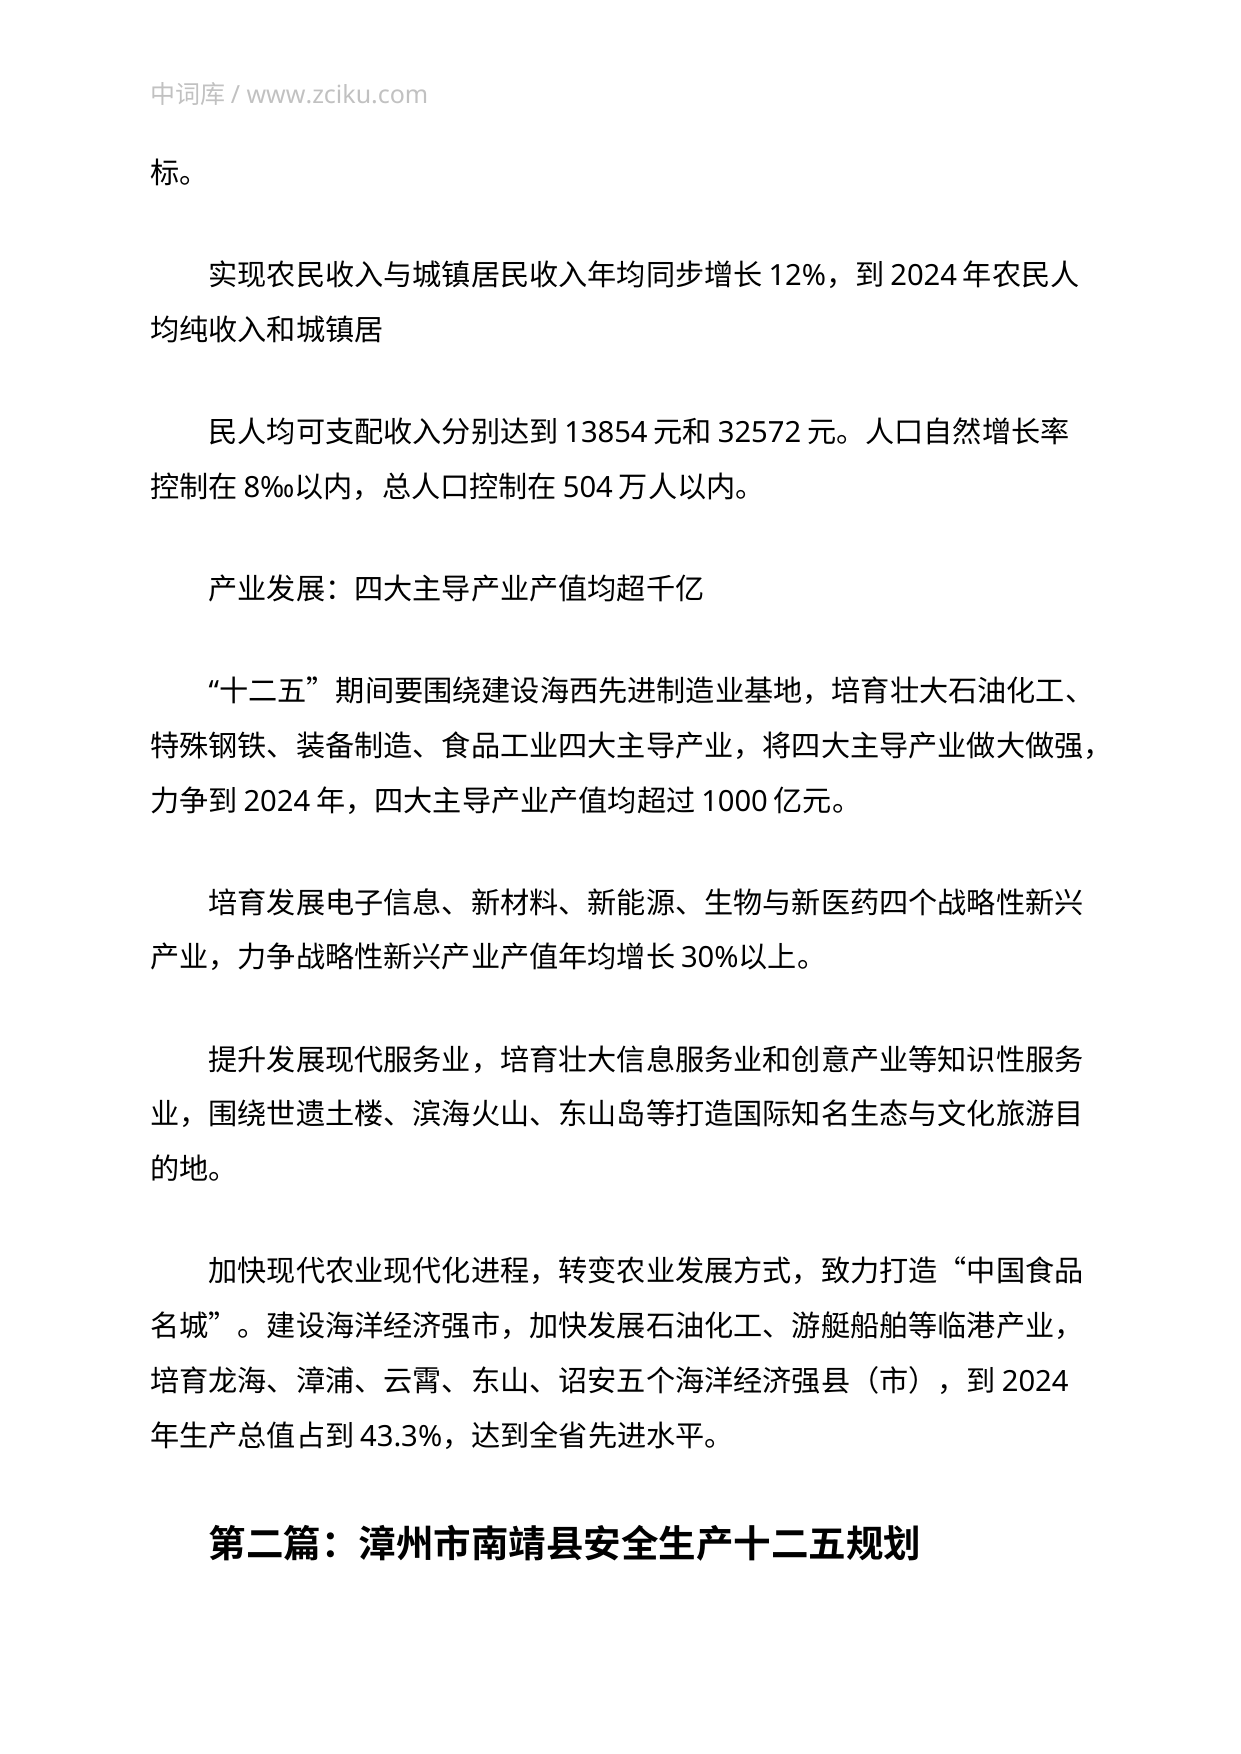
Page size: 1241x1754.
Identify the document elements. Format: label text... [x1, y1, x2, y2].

text “十二五”期间要围绕建设海西先进制造业基地，培育壮大石油化工、特殊钢铁、装备制造、食品工业四大主导产业，将四大主导产业做大做强，力争到2024年，四大主导产业产值均超过1000亿元。 [150, 667, 1090, 819]
text 培育发展电子信息、新材料、新能源、生物与新医药四个战略性新兴产业，力争战略性新兴产业产值年均增长30%以上。 [150, 879, 1090, 976]
text 产业发展：四大主导产业产值均超千亿 [150, 566, 1090, 608]
text 民人均可支配收入分别达到13854元和32572元。人口自然增长率控制在8‰以内，总人口控制在504万人以内。 [150, 408, 1090, 506]
text 实现农民收入与城镇居民收入年均同步增长12%，到2024年农民人均纯收入和城镇居 [150, 252, 1090, 349]
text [150, 150, 1090, 192]
text 提升发展现代服务业，培育壮大信息服务业和创意产业等知识性服务业，围绕世遗土楼、滨海火山、东山岛等打造国际知名生态与文化旅游目的地。 [150, 1036, 1090, 1188]
text 加快现代农业现代化进程，转变农业发展方式，致力打造“中国食品名城”。建设海洋经济强市，加快发展石油化工、游艇船舶等临港产业，培育龙海、漳浦、云霄、东山、诏安五个海洋经济强县（市），到2024年生产总值占到43.3%，达到全省先进水平。 [150, 1248, 1090, 1455]
text 第二篇：漳州市南靖县安全生产十二五规划 [150, 1514, 1090, 1569]
